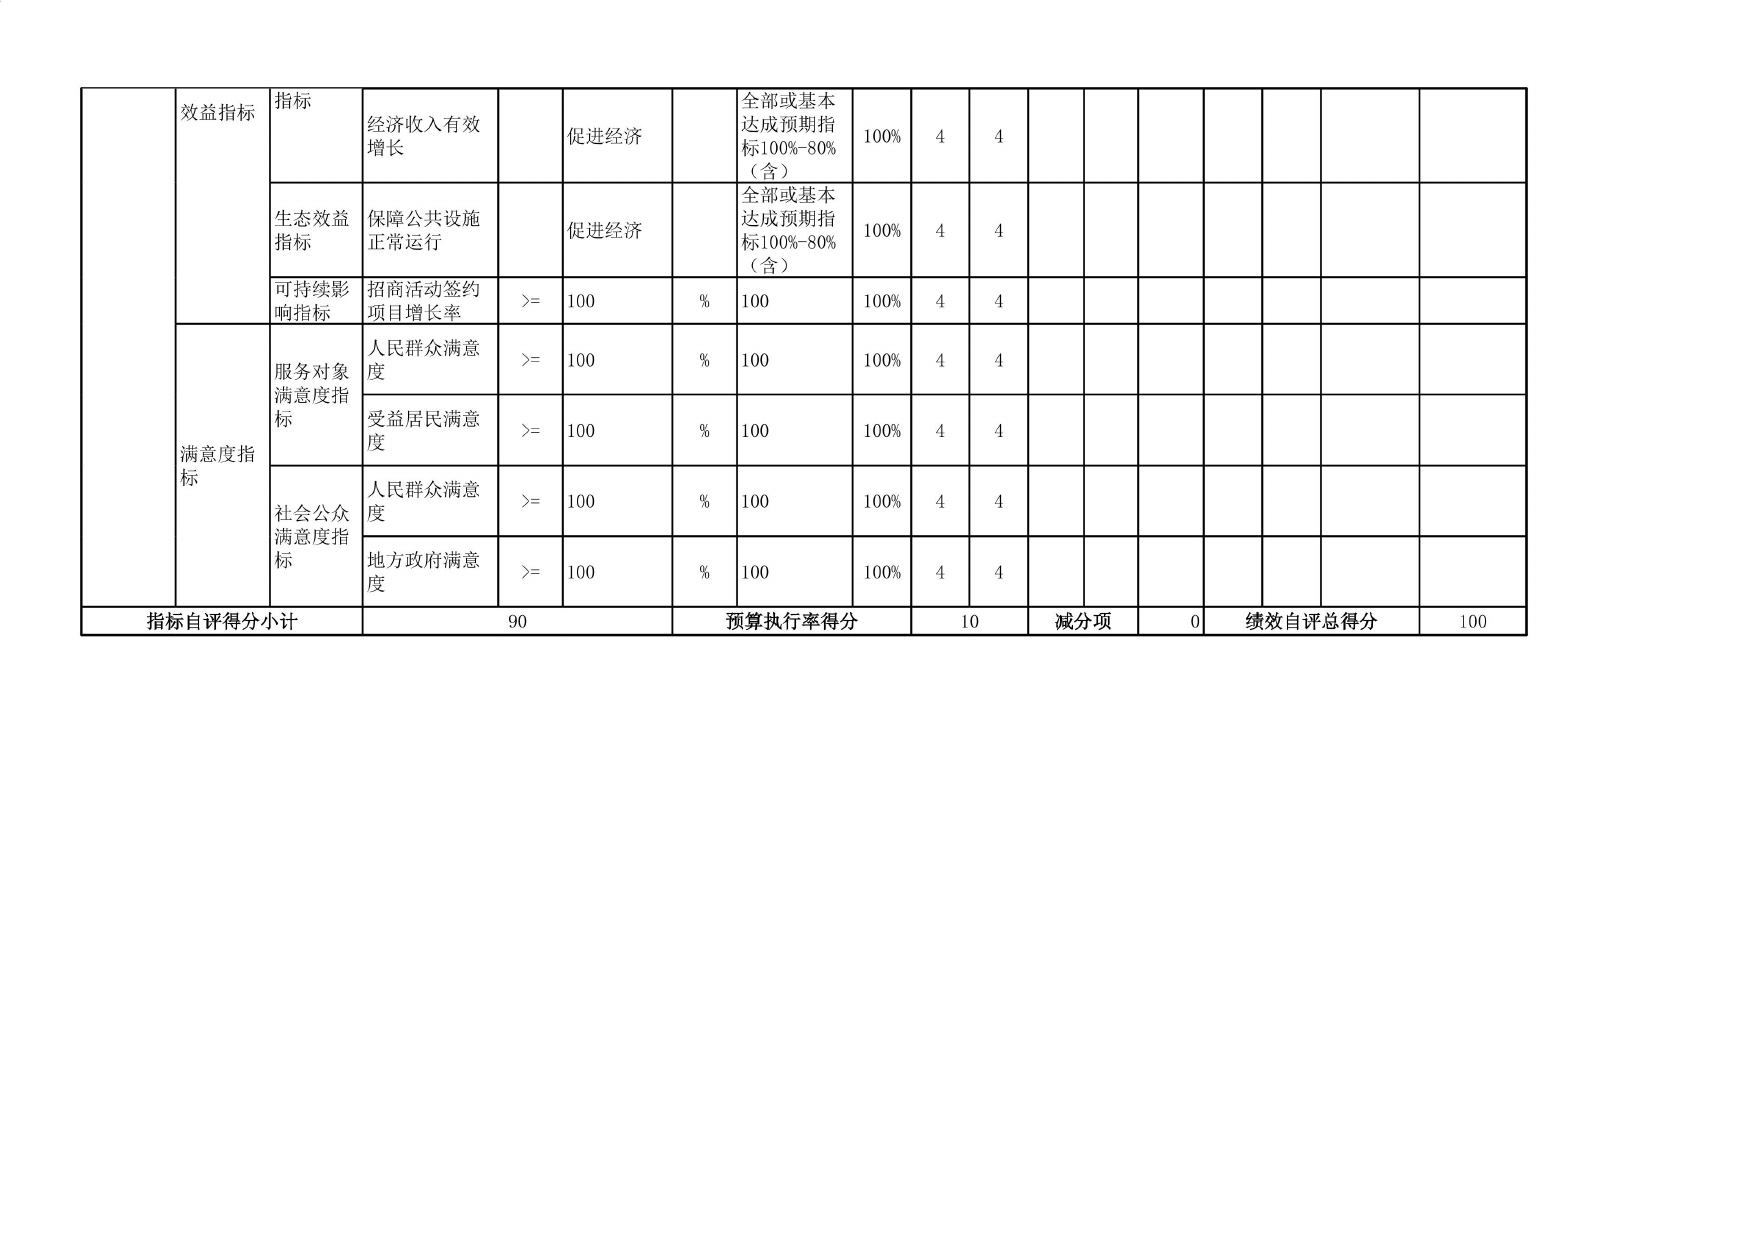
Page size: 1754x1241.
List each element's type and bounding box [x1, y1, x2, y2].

picture [0, 5, 1607, 1172]
